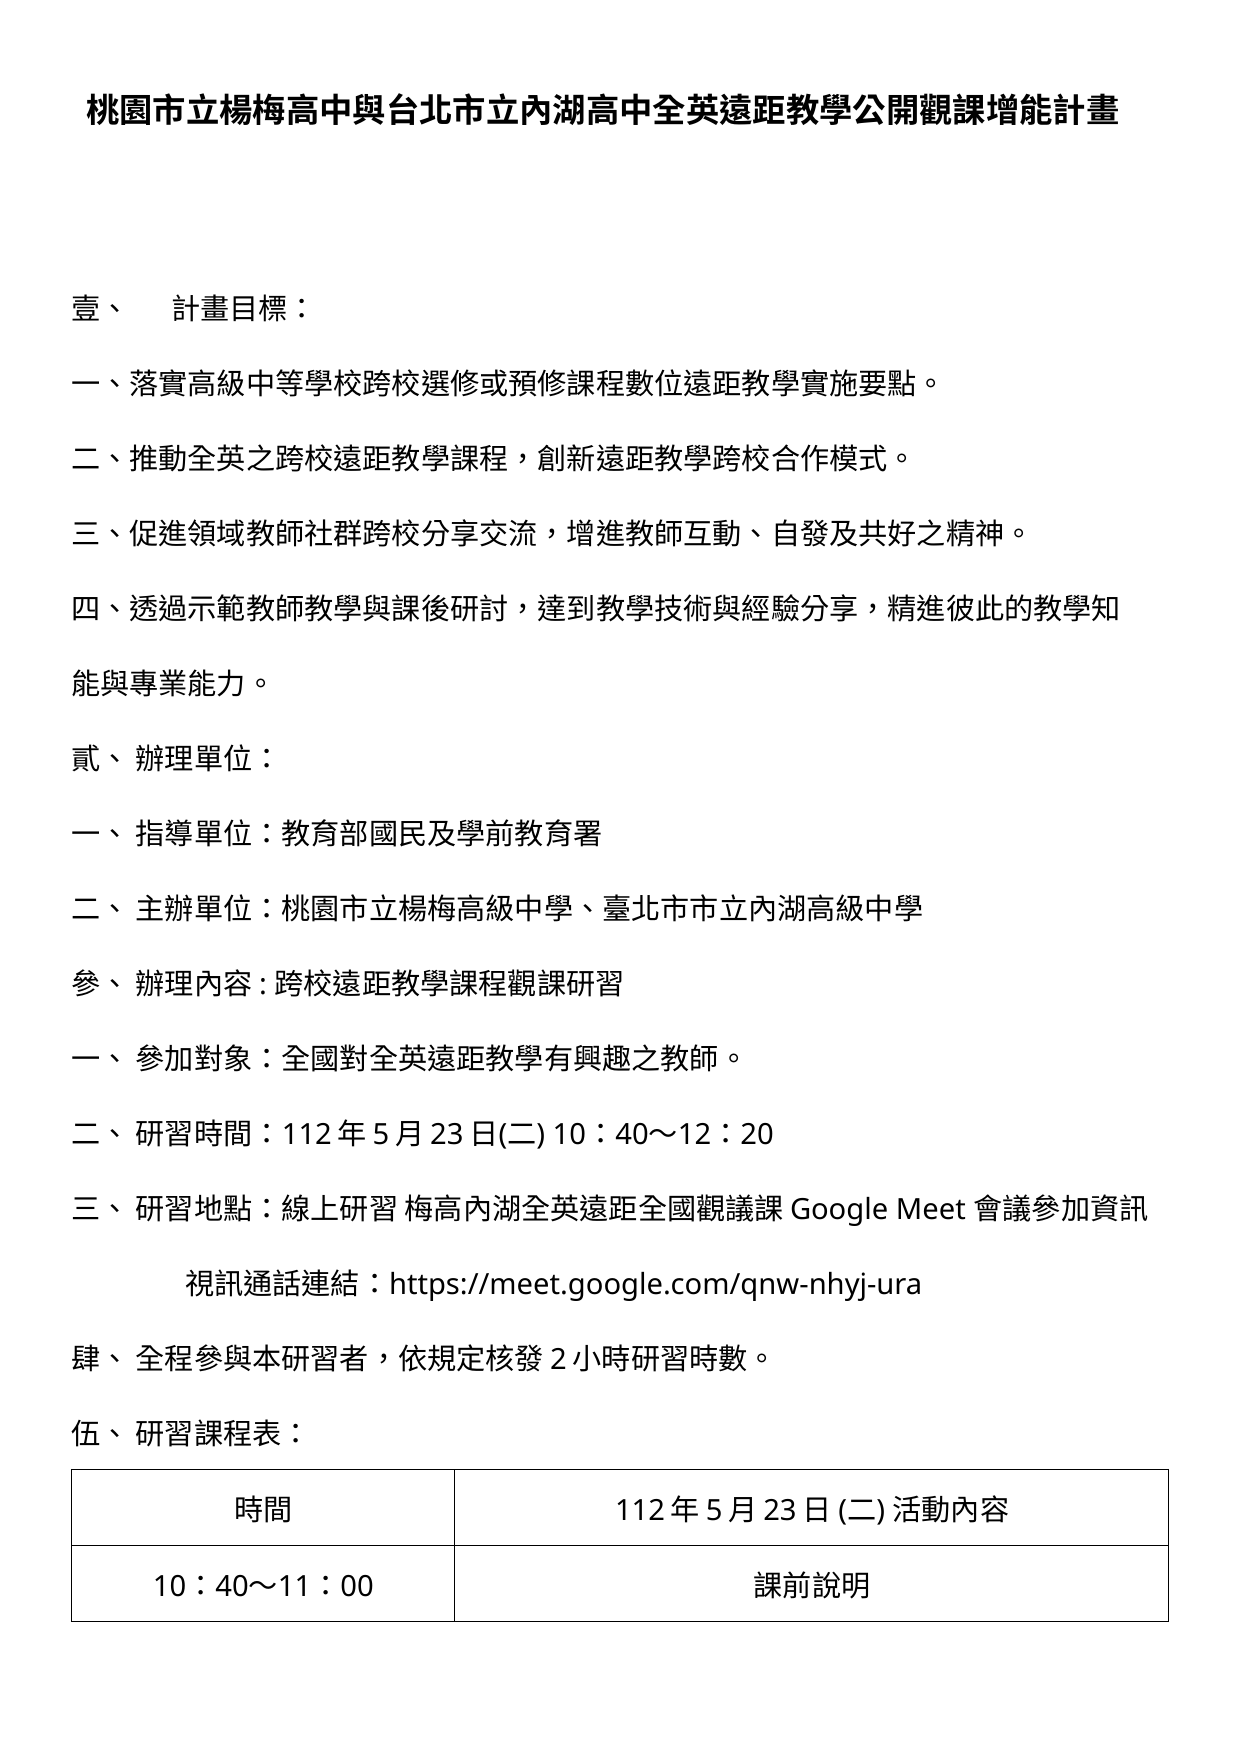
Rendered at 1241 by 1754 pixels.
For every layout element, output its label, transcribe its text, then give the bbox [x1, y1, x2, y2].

list 計畫目標： [71, 269, 1169, 344]
text 桃園市立楊梅高中與台北市立內湖高中全英遠距教學公開觀課增能計畫 [36, 71, 1169, 146]
text 貳、 辦理單位： [71, 719, 1169, 794]
table_header 時間 [72, 1470, 454, 1545]
table_cell 10：40～11：00 [72, 1546, 454, 1621]
text 一、落實高級中等學校跨校選修或預修課程數位遠距教學實施要點。 [71, 344, 1169, 419]
text 二、 研習時間：112年5月23日(二) 10：40～12：20 [71, 1094, 1169, 1169]
text 伍、 研習課程表： [71, 1394, 1169, 1469]
text 二、推動全英之跨校遠距教學課程，創新遠距教學跨校合作模式。 [71, 419, 1169, 494]
text 視訊通話連結：https://meet.google.com/qnw-nhyj-ura [71, 1244, 1169, 1319]
text 參、 辦理內容 : 跨校遠距教學課程觀課研習 [71, 944, 1169, 1019]
text 三、 研習地點：線上研習 梅高內湖全英遠距全國觀議課Google Meet 會議參加資訊 [71, 1169, 1169, 1244]
table_cell 課前說明 [455, 1546, 1168, 1621]
table_header 112年5月23日 (二) 活動內容 [455, 1470, 1168, 1545]
text 三、促進領域教師社群跨校分享交流，增進教師互動、自發及共好之精神。 [71, 494, 1169, 569]
text 能與專業能力。 [71, 644, 1169, 719]
text 一、 參加對象：全國對全英遠距教學有興趣之教師。 [71, 1019, 1169, 1094]
text 肆、 全程參與本研習者，依規定核發2小時研習時數。 [71, 1319, 1169, 1394]
text 一、 指導單位：教育部國民及學前教育署 [71, 794, 1169, 869]
text 二、 主辦單位：桃園市立楊梅高級中學、臺北市市立內湖高級中學 [71, 869, 1169, 944]
text 四、透過示範教師教學與課後研討，達到教學技術與經驗分享，精進彼此的教學知 [71, 569, 1169, 644]
